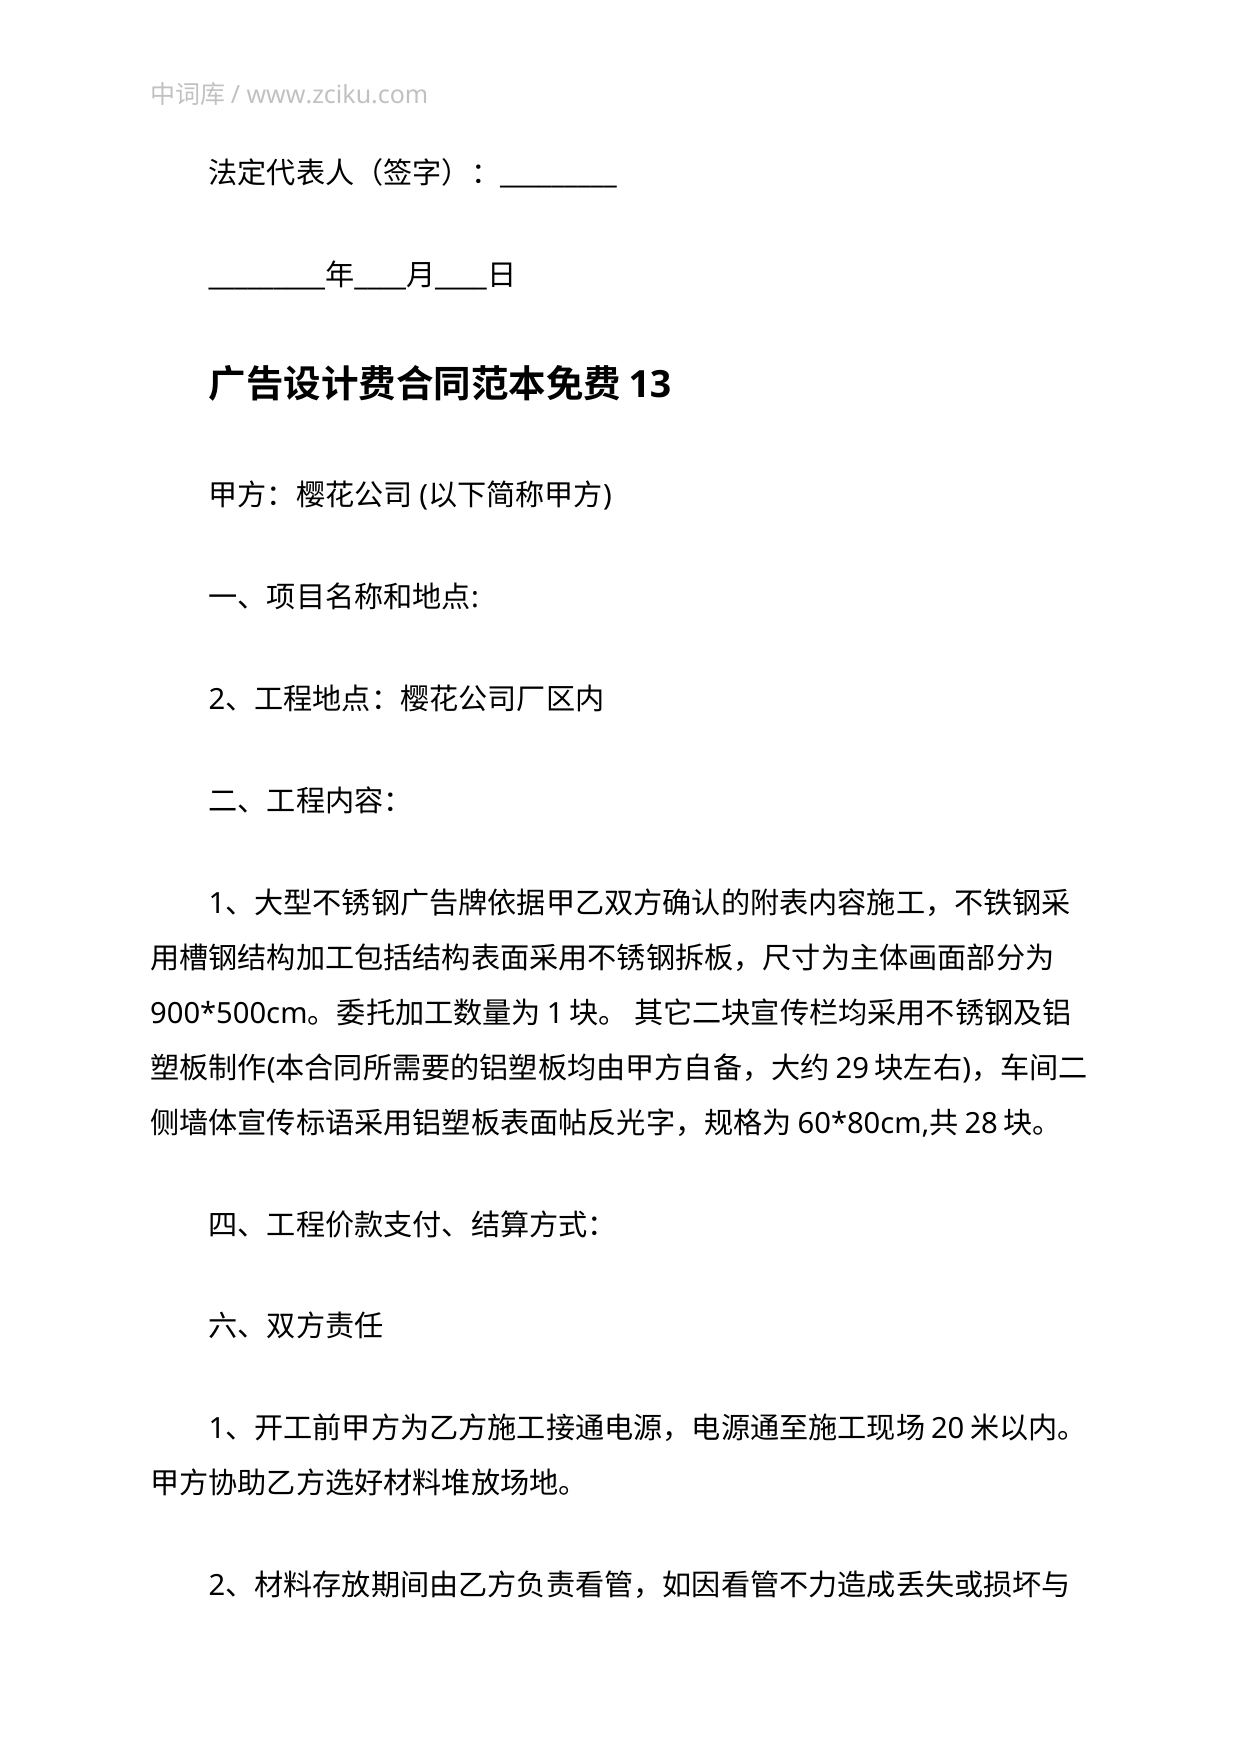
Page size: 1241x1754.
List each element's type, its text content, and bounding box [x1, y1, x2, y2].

text 四、工程价款支付、结算方式： [150, 1201, 1090, 1243]
text 一、项目名称和地点: [150, 573, 1090, 616]
text 六、双方责任 [150, 1303, 1090, 1345]
text 广告设计费合同范本免费13 [150, 354, 1090, 408]
text 1、开工前甲方为乙方施工接通电源，电源通至施工现场20米以内。甲方协助乙方选好材料堆放场地。 [150, 1405, 1090, 1502]
text 2、工程地点：樱花公司厂区内 [150, 676, 1090, 718]
text 法定代表人（签字）：_________ [150, 150, 1090, 192]
text 甲方：樱花公司 (以下简称甲方) [150, 472, 1090, 514]
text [150, 1561, 1090, 1604]
text 1、大型不锈钢广告牌依据甲乙双方确认的附表内容施工，不铁钢采用槽钢结构加工包括结构表面采用不锈钢拆板，尺寸为主体画面部分为900*500cm。委托加工数量为1块。 其它二块宣传栏均采用不锈钢及铝塑板制作(本合同所需要的铝塑板均由甲方自备，大约29块左右)，车间二侧墙体宣传标语采用铝塑板表面帖反光字，规格为60*80cm,共28块。 [150, 879, 1090, 1142]
text 二、工程内容： [150, 777, 1090, 820]
text _________年____月____日 [150, 252, 1090, 294]
